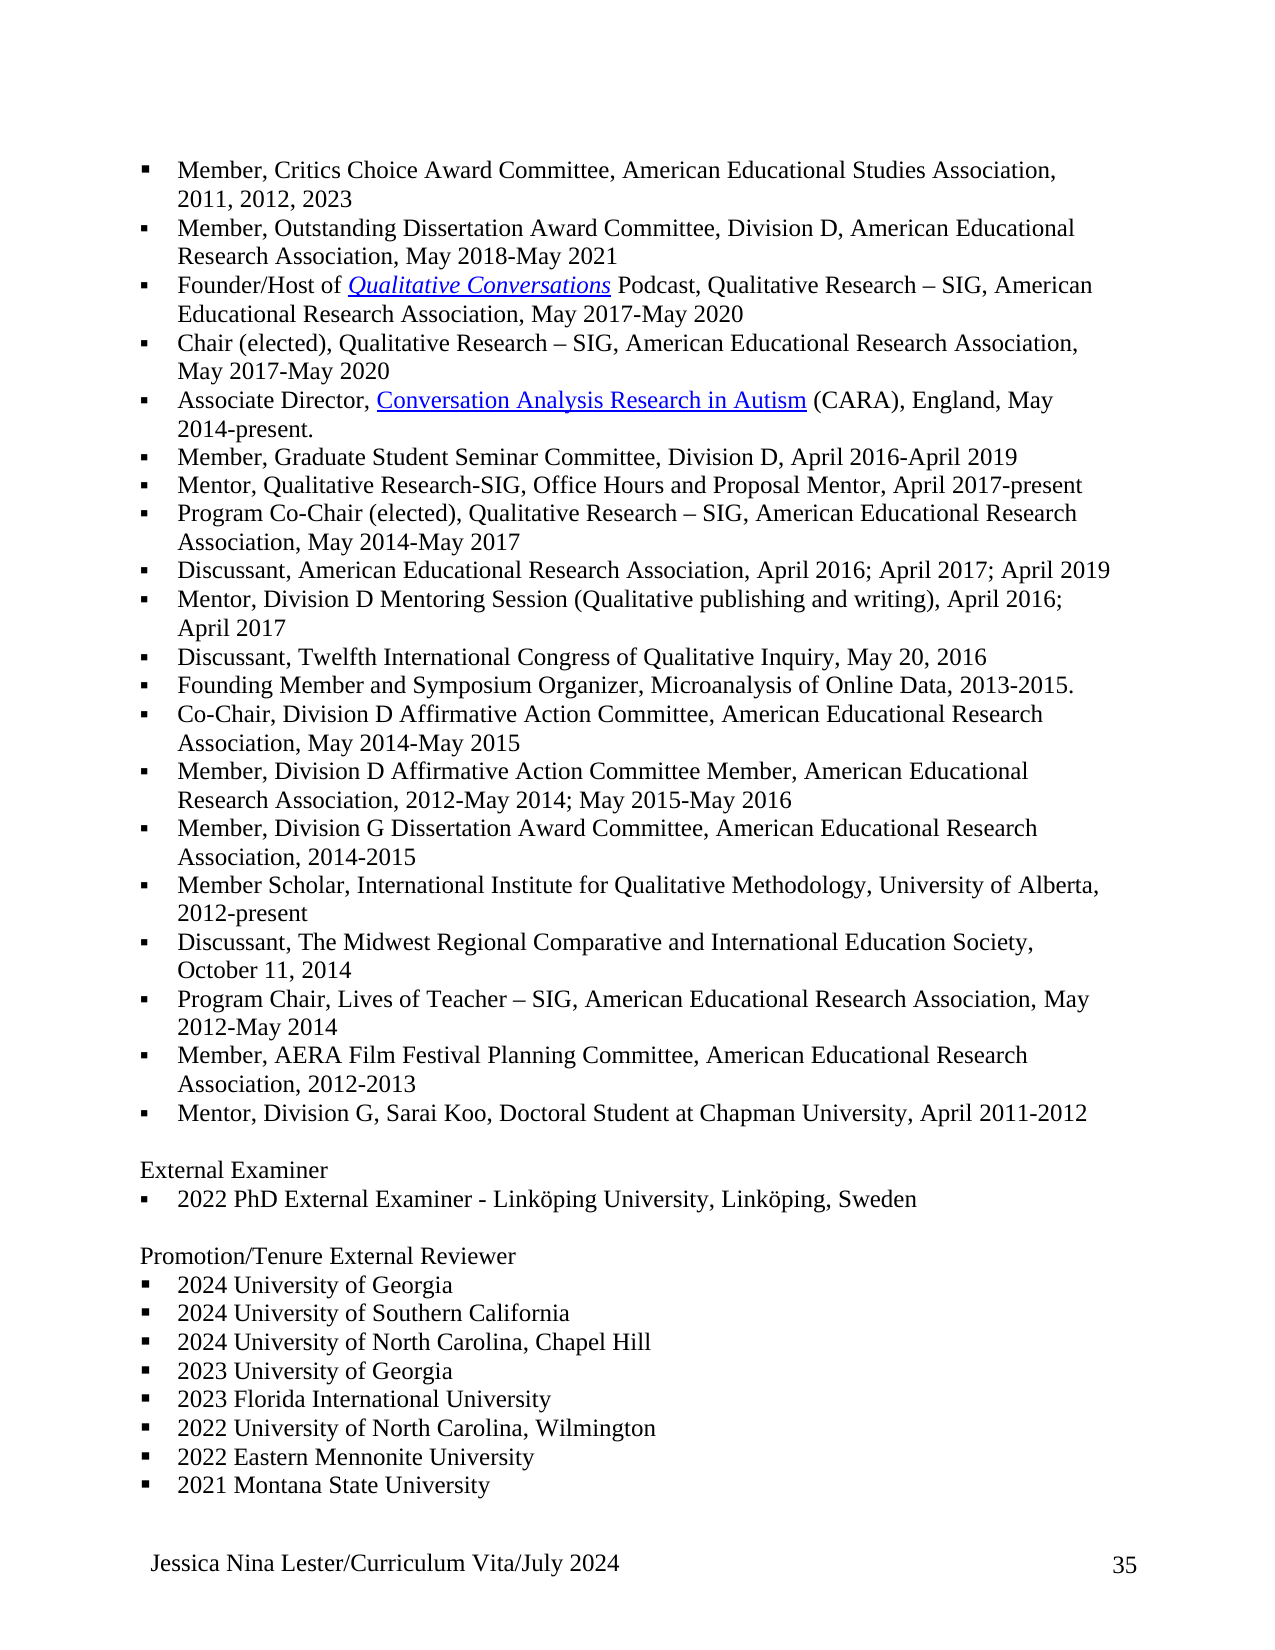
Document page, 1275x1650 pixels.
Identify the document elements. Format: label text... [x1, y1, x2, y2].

list Member, AERA Film Festival Planning Committee, American Educational Research Association, 2012-2013 [139, 1041, 1039, 1098]
list Member, Outstanding Dissertation Award Committee, Division D, American Educational Research Association, May 2018-May 2021 [139, 213, 1085, 270]
text Promotion/Tenure External Reviewer [139, 1241, 527, 1270]
list 2024 University of Georgia [139, 1270, 1137, 1299]
list 2022 University of North Carolina, Wilmington [139, 1413, 1137, 1442]
list Member, Graduate Student Seminar Committee, Division D, April 2016-April 2019 [139, 443, 1137, 471]
list Mentor, Division G, Sarai Koo, Doctoral Student at Chapman University, April 2011-2012 [139, 1098, 1137, 1127]
list Co-Chair, Division D Affirmative Action Committee, American Educational Research Association, May 2014-May 2015 [139, 699, 1054, 757]
list Program Chair, Lives of Teacher – SIG, American Educational Research Association, May 2012-May 2014 [139, 984, 1100, 1041]
list Member, Division D Affirmative Action Committee Member, American Educational Research Association, 2012-May 2014; May 2015-May 2016 [139, 757, 1039, 814]
list Associate Director, Conversation Analysis Research in Autism (CARA), England, May 2014-present. [139, 385, 1064, 443]
list Founder/Host of Qualitative Conversations Podcast, Qualitative Research – SIG, American Educational Research Association, May 2017-May 2020 [139, 270, 1094, 328]
list Discussant, Twelfth International Congress of Qualitative Inquiry, May 20, 2016 [139, 642, 1137, 671]
list 2021 Montana State University [139, 1471, 1137, 1499]
text External Examiner [139, 1155, 527, 1184]
list 2022 Eastern Mennonite University [139, 1442, 1137, 1471]
list Mentor, Qualitative Research-SIG, Office Hours and Proposal Mentor, April 2017-present [139, 471, 1137, 499]
list Discussant, American Educational Research Association, April 2016; April 2017; April 2019 [139, 556, 1137, 584]
list Member Scholar, International Institute for Qualitative Methodology, University of Alberta, 2012-present [139, 871, 1110, 927]
list 2023 Florida International University [139, 1385, 1137, 1413]
list Mentor, Division D Mentoring Session (Qualitative publishing and writing), April 2016; April 2017 [139, 584, 1074, 642]
list Chair (elected), Qualitative Research – SIG, American Educational Research Association, May 2017-May 2020 [139, 328, 1089, 385]
list Discussant, The Midwest Regional Comparative and International Education Society, October 11, 2014 [139, 928, 1044, 984]
list 2024 University of Southern California [139, 1299, 1137, 1327]
list Member, Critics Choice Award Committee, American Educational Studies Association, 2011, 2012, 2023 [139, 156, 1067, 213]
list 2023 University of Georgia [139, 1356, 1137, 1385]
list Member, Division G Dissertation Award Committee, American Educational Research Association, 2014-2015 [139, 814, 1049, 870]
list Founding Member and Symposium Organizer, Microanalysis of Online Data, 2013-2015. [139, 671, 1137, 699]
list 2022 PhD External Examiner - Linköping University, Linköping, Sweden [139, 1184, 959, 1213]
list Program Co-Chair (elected), Qualitative Research – SIG, American Educational Research Association, May 2014-May 2017 [139, 499, 1088, 556]
list 2024 University of North Carolina, Chapel Hill [139, 1327, 1137, 1356]
